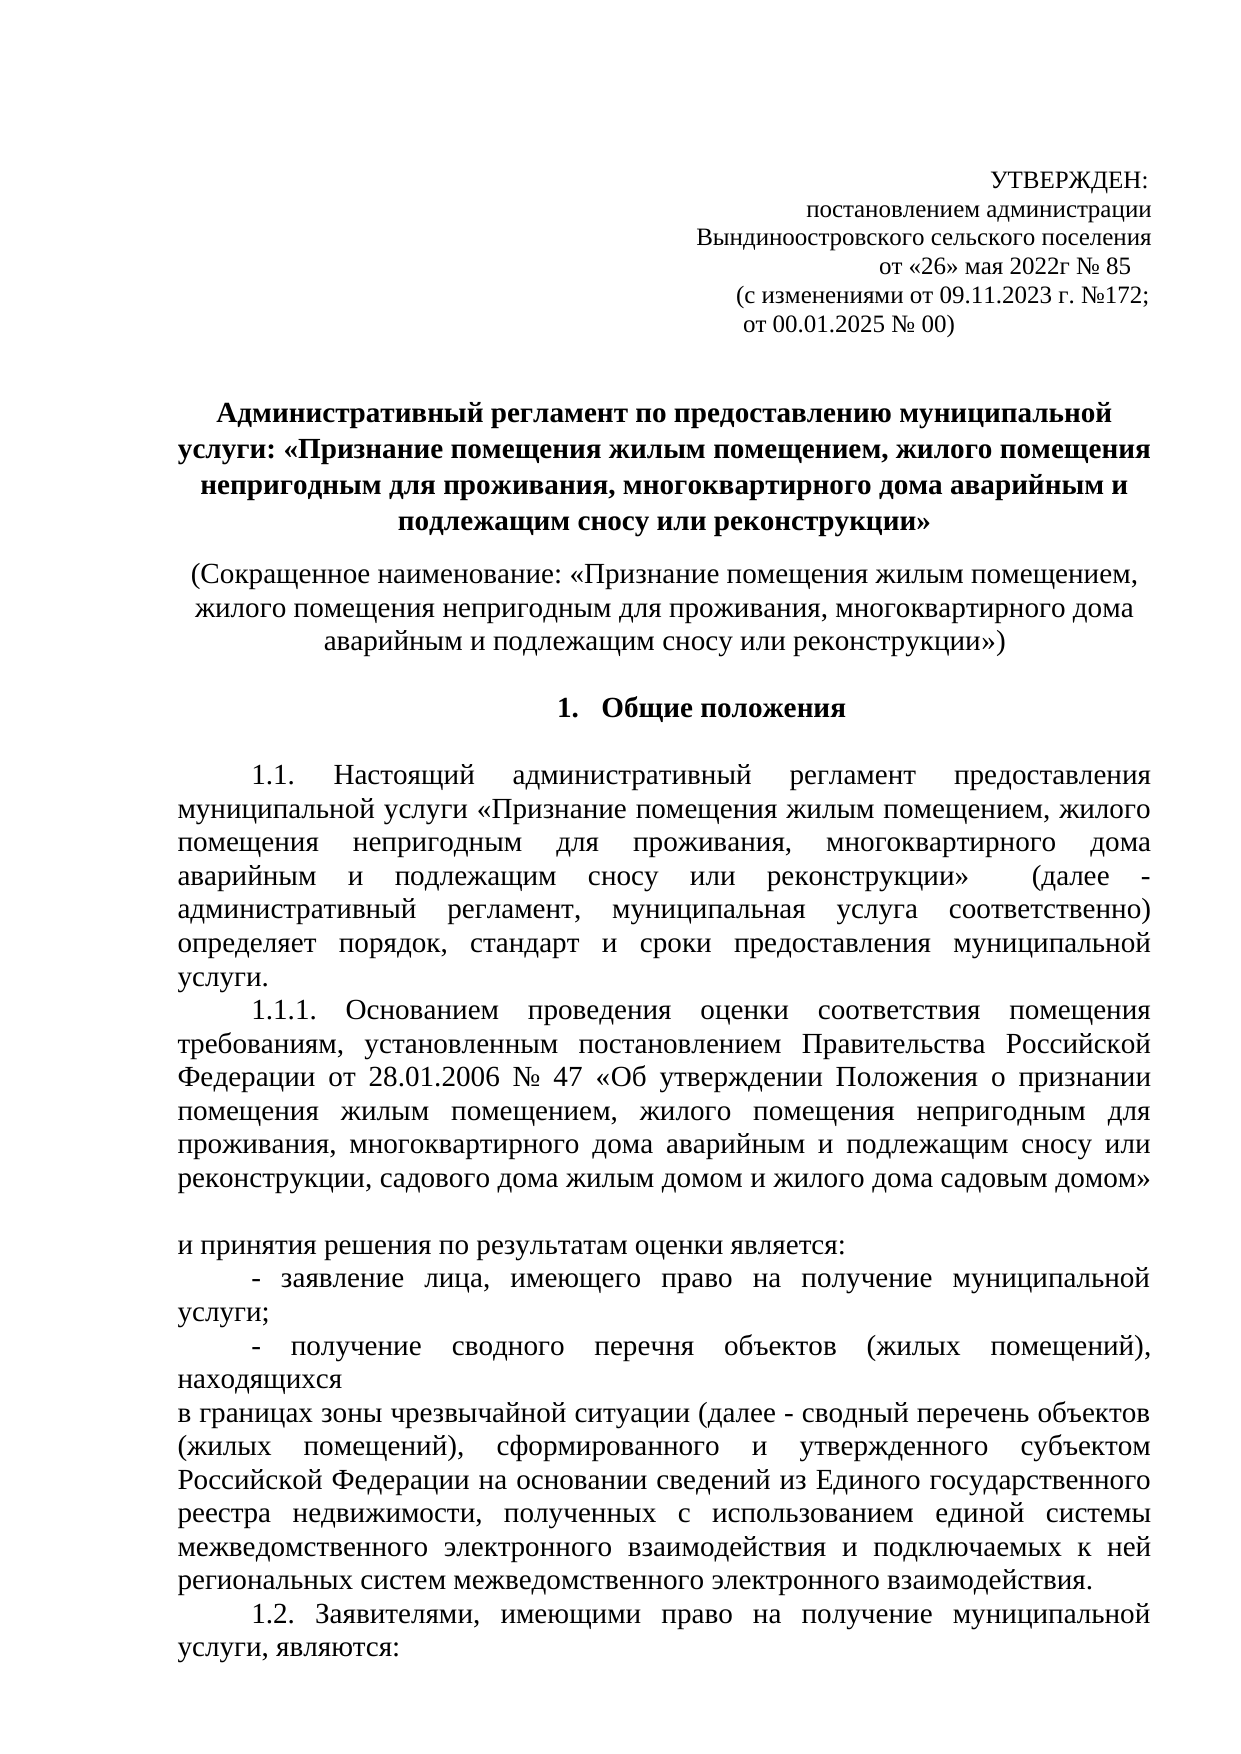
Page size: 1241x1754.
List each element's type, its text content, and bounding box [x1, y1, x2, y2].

text 1.2. Заявителями, имеющими право на получение муниципальной услуги, являются: [177, 1596, 1152, 1663]
text - получение сводного перечня объектов (жилых помещений), находящихся в границах зоны чрезвычайной ситуации (далее - сводный перечень объектов (жилых помещений), сформированного и утвержденного субъектом Российской Федерации на основании сведений из Единого государственного реестра недвижимости, полученных с использованием единой системы межведомственного электронного взаимодействия и подключаемых к ней региональных систем межведомственного электронного взаимодействия. [177, 1328, 1152, 1596]
text - заявление лица, имеющего право на получение муниципальной услуги; [177, 1261, 1152, 1328]
list Настоящий административный регламент предоставления муниципальной услуги «Признание помещения жилым помещением, жилого помещения непригодным для проживания, многоквартирного дома аварийным и подлежащим сносу или реконструкции» (далее - административный регламент, муниципальная услуга соответственно) определяет порядок, стандарт и сроки предоставления муниципальной услуги. [177, 757, 1152, 992]
text (Сокращенное наименование: «Признание помещения жилым помещением, жилого помещения непригодным для проживания, многоквартирного дома аварийным и подлежащим сносу или реконструкции») [177, 556, 1152, 657]
text УТВЕРЖДЕН: [177, 165, 1152, 194]
text Вындиноостровского сельского поселения [177, 222, 1152, 251]
text Административный регламент по предоставлению муниципальной услуги: «Признание помещения жилым помещением, жилого помещения непригодным для проживания, многоквартирного дома аварийным и подлежащим сносу или реконструкции» [177, 395, 1152, 537]
text от 00.01.2025 № 00) [177, 309, 1152, 337]
text 1.1.1. Основанием проведения оценки соответствия помещения требованиям, установленным постановлением Правительства Российской Федерации от 28.01.2006 № 47 «Об утверждении Положения о признании помещения жилым помещением, жилого помещения непригодным для проживания, многоквартирного дома аварийным и подлежащим сносу или реконструкции, садового дома жилым домом и жилого дома садовым домом» и принятия решения по результатам оценки является: [177, 992, 1152, 1261]
text (с изменениями от 09.11.2023 г. №172; [177, 280, 1152, 309]
list Общие положения [177, 690, 1152, 724]
text от «26» мая 2022г № 85 [177, 251, 1152, 280]
text постановлением администрации [177, 194, 1152, 222]
